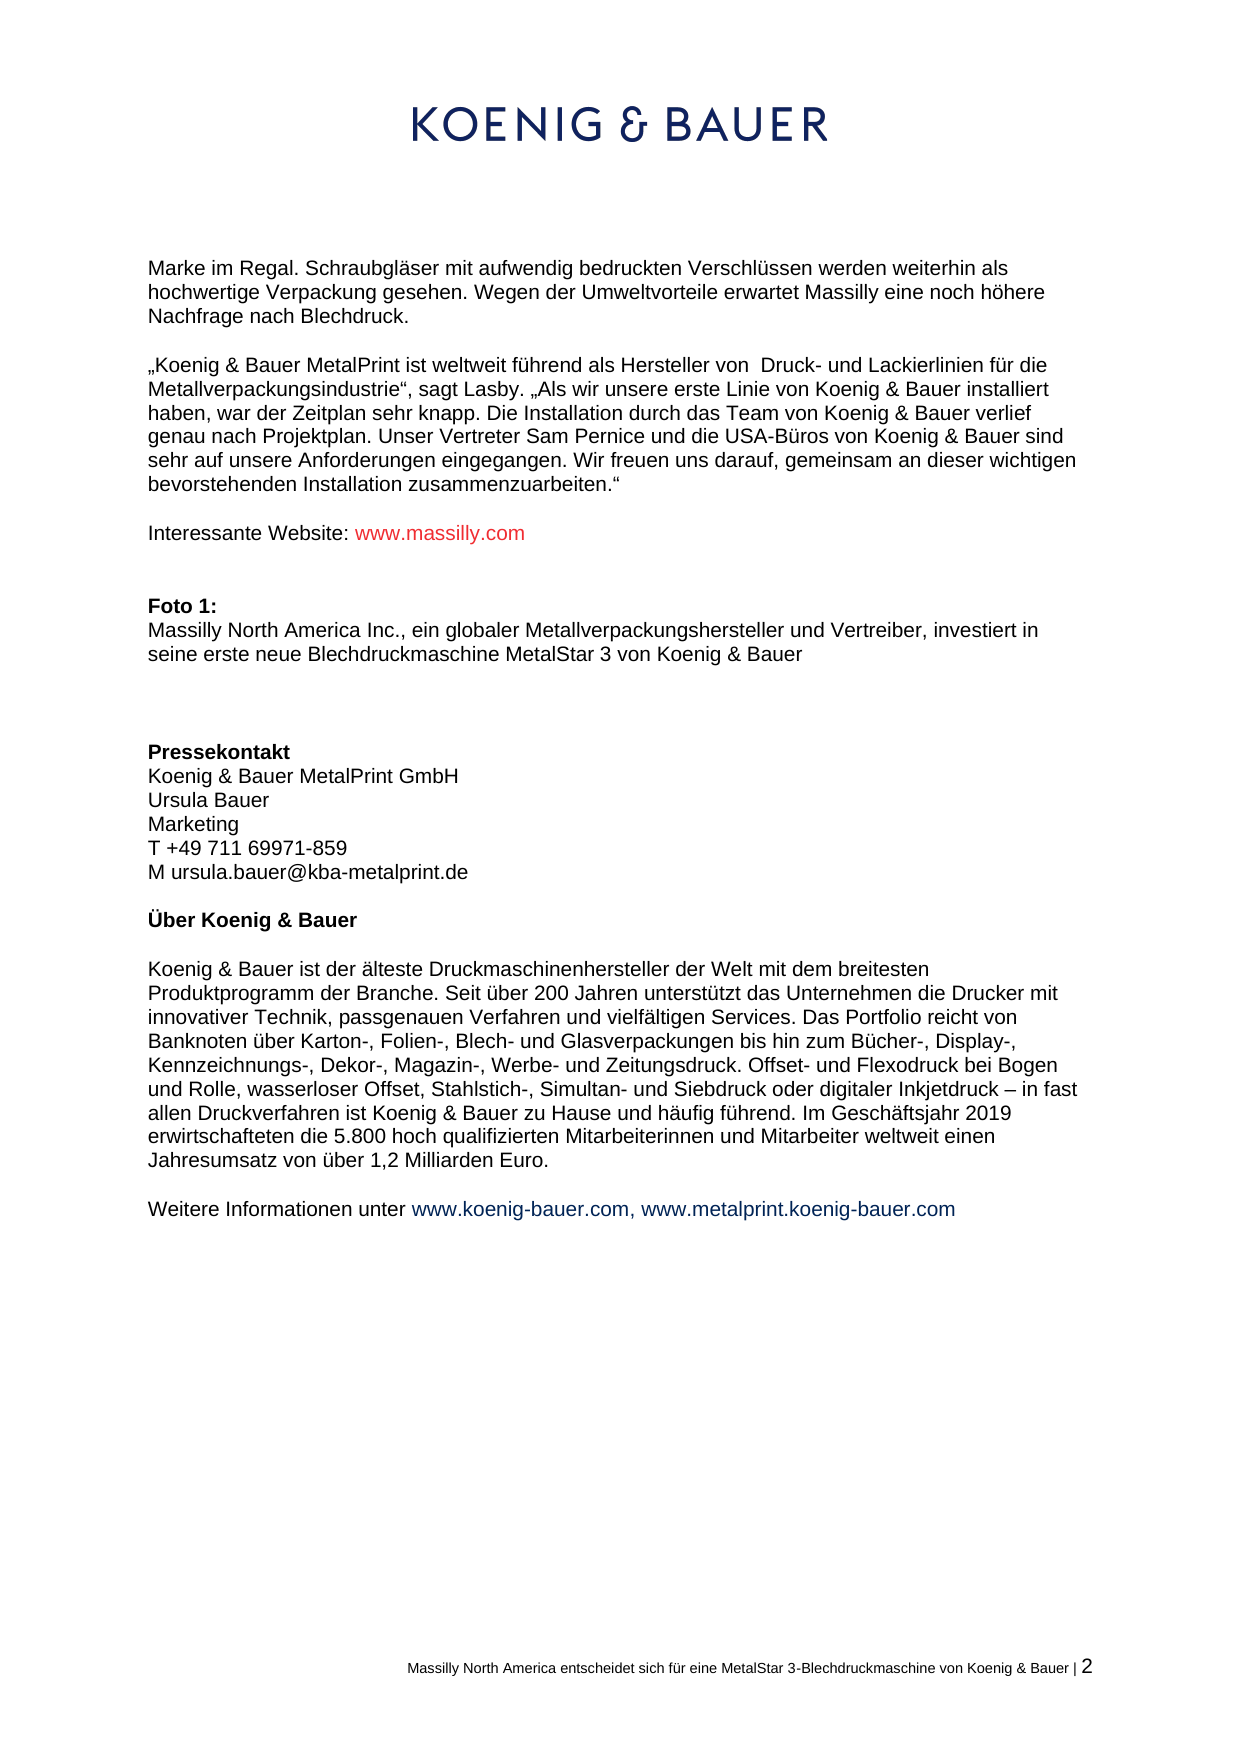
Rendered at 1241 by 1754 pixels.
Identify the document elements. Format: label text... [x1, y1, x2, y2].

picture [413, 106, 828, 142]
text Pressekontakt Koenig & Bauer MetalPrint GmbH Ursula Bauer Marketing T +49 711 69971-859 M ursula.bauer@kba-metalprint.de [148, 740, 1092, 884]
text Interessante Website: www.massilly.com [148, 521, 1092, 545]
text Massilly North America Inc., ein globaler Metallverpackungshersteller und Vertreiber, investiert in seine erste neue Blechdruckmaschine MetalStar 3 von Koenig & Bauer [148, 618, 1092, 666]
subtitle Foto 1: [148, 594, 1092, 618]
text „Koenig & Bauer MetalPrint ist weltweit führend als Hersteller von Druck- und Lackierlinien für die Metallverpackungsindustrie“, sagt Lasby. „Als wir unsere erste Linie von Koenig & Bauer installiert haben, war der Zeitplan sehr knapp. Die Installation durch das Team von Koenig & Bauer verlief genau nach Projektplan. Unser Vertreter Sam Pernice und die USA-Büros von Koenig & Bauer sind sehr auf unsere Anforderungen eingegangen. Wir freuen uns darauf, gemeinsam an dieser wichtigen bevorstehenden Installation zusammenzuarbeiten.“ [148, 352, 1092, 496]
subtitle Über Koenig & Bauer [148, 908, 1092, 932]
text Weitere Informationen unter www.koenig-bauer.com, www.metalprint.koenig-bauer.com [148, 1196, 1092, 1220]
text Koenig & Bauer ist der älteste Druckmaschinenhersteller der Welt mit dem breitesten Produktprogramm der Branche. Seit über 200 Jahren unterstützt das Unternehmen die Drucker mit innovativer Technik, passgenauen Verfahren und vielfältigen Services. Das Portfolio reicht von Banknoten über Karton-, Folien-, Blech- und Glasverpackungen bis hin zum Bücher-, Display-, Kennzeichnungs-, Dekor-, Magazin-, Werbe- und Zeitungsdruck. Offset- und Flexodruck bei Bogen und Rolle, wasserloser Offset, Stahlstich-, Simultan- und Siebdruck oder digitaler Inkjetdruck – in fast allen Druckverfahren ist Koenig & Bauer zu Hause und häufig führend. Im Geschäftsjahr 2019 erwirtschafteten die 5.800 hoch qualifizierten Mitarbeiterinnen und Mitarbeiter weltweit einen Jahresumsatz von über 1,2 Milliarden Euro. [148, 957, 1092, 1172]
